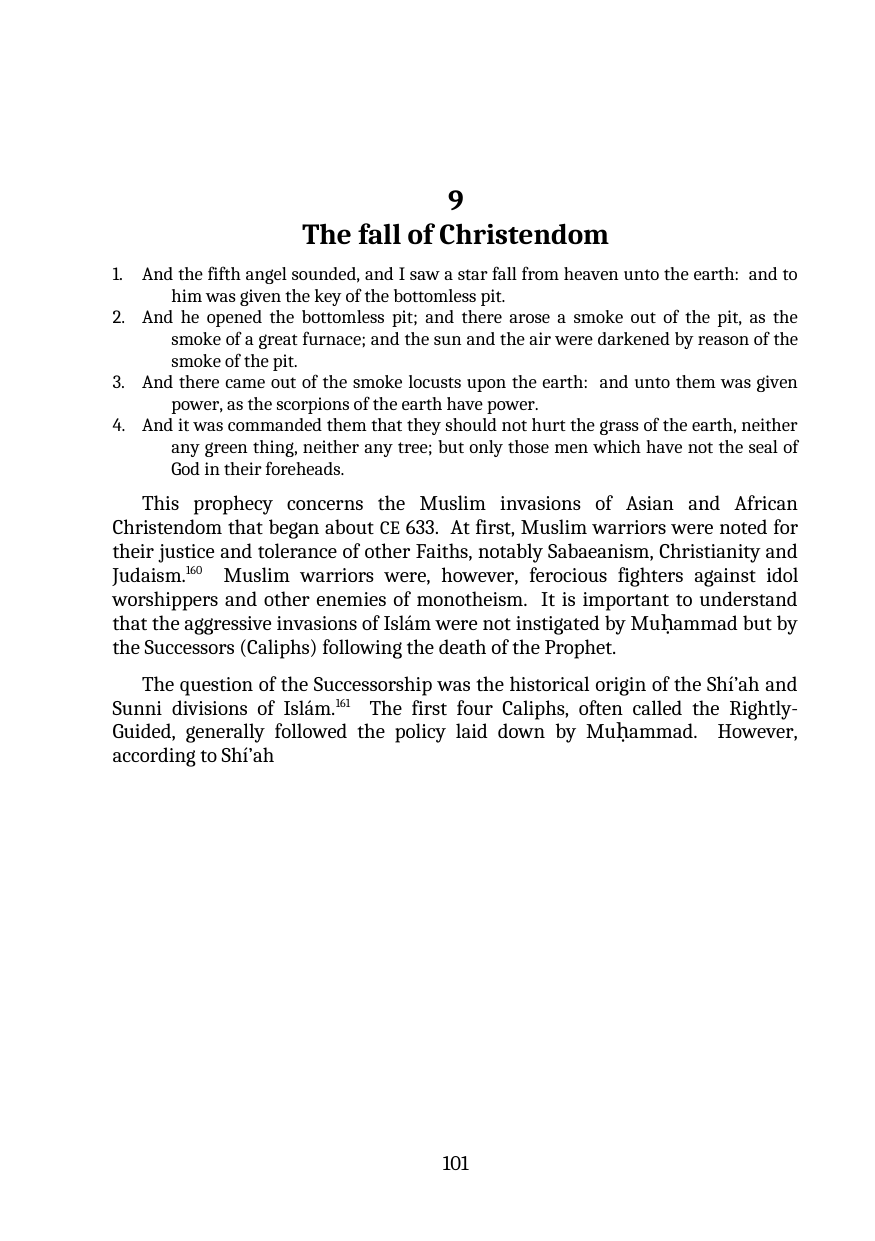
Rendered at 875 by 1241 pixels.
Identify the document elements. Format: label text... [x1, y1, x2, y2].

text 1. And the fifth angel sounded, and I saw a star fall from heaven unto the earth: and to him was given the key of the bottomless pit. [112, 264, 799, 307]
text 4. And it was commanded them that they should not hurt the grass of the earth, neither any green thing, neither any tree; but only those men which have not the seal of God in their foreheads. [112, 415, 799, 479]
text This prophecy concerns the Muslim invasions of Asian and African Christendom that began about CE 633. At first, Muslim warriors were noted for their justice and tolerance of other Faiths, notably Sabaeanism, Christianity and Judaism. Muslim warriors were, however, ferocious fighters against idol worshippers and other enemies of monotheism. It is important to understand that the aggressive invasions of Islám were not instigated by Muḥammad but by the Successors (Caliphs) following the death of the Prophet. [112, 492, 799, 660]
text 3. And there came out of the smoke locusts upon the earth: and unto them was given power, as the scorpions of the earth have power. [112, 372, 799, 415]
text 9 The fall of Christendom [112, 184, 799, 251]
text The question of the Successorship was the historical origin of the Shí’ah and Sunni divisions of Islám. The first four Caliphs, often called the Rightly-Guided, generally followed the policy laid down by Muḥammad. However, according to Shí’ah [112, 672, 799, 768]
text 2. And he opened the bottomless pit; and there arose a smoke out of the pit, as the smoke of a great furnace; and the sun and the air were darkened by reason of the smoke of the pit. [112, 307, 799, 372]
